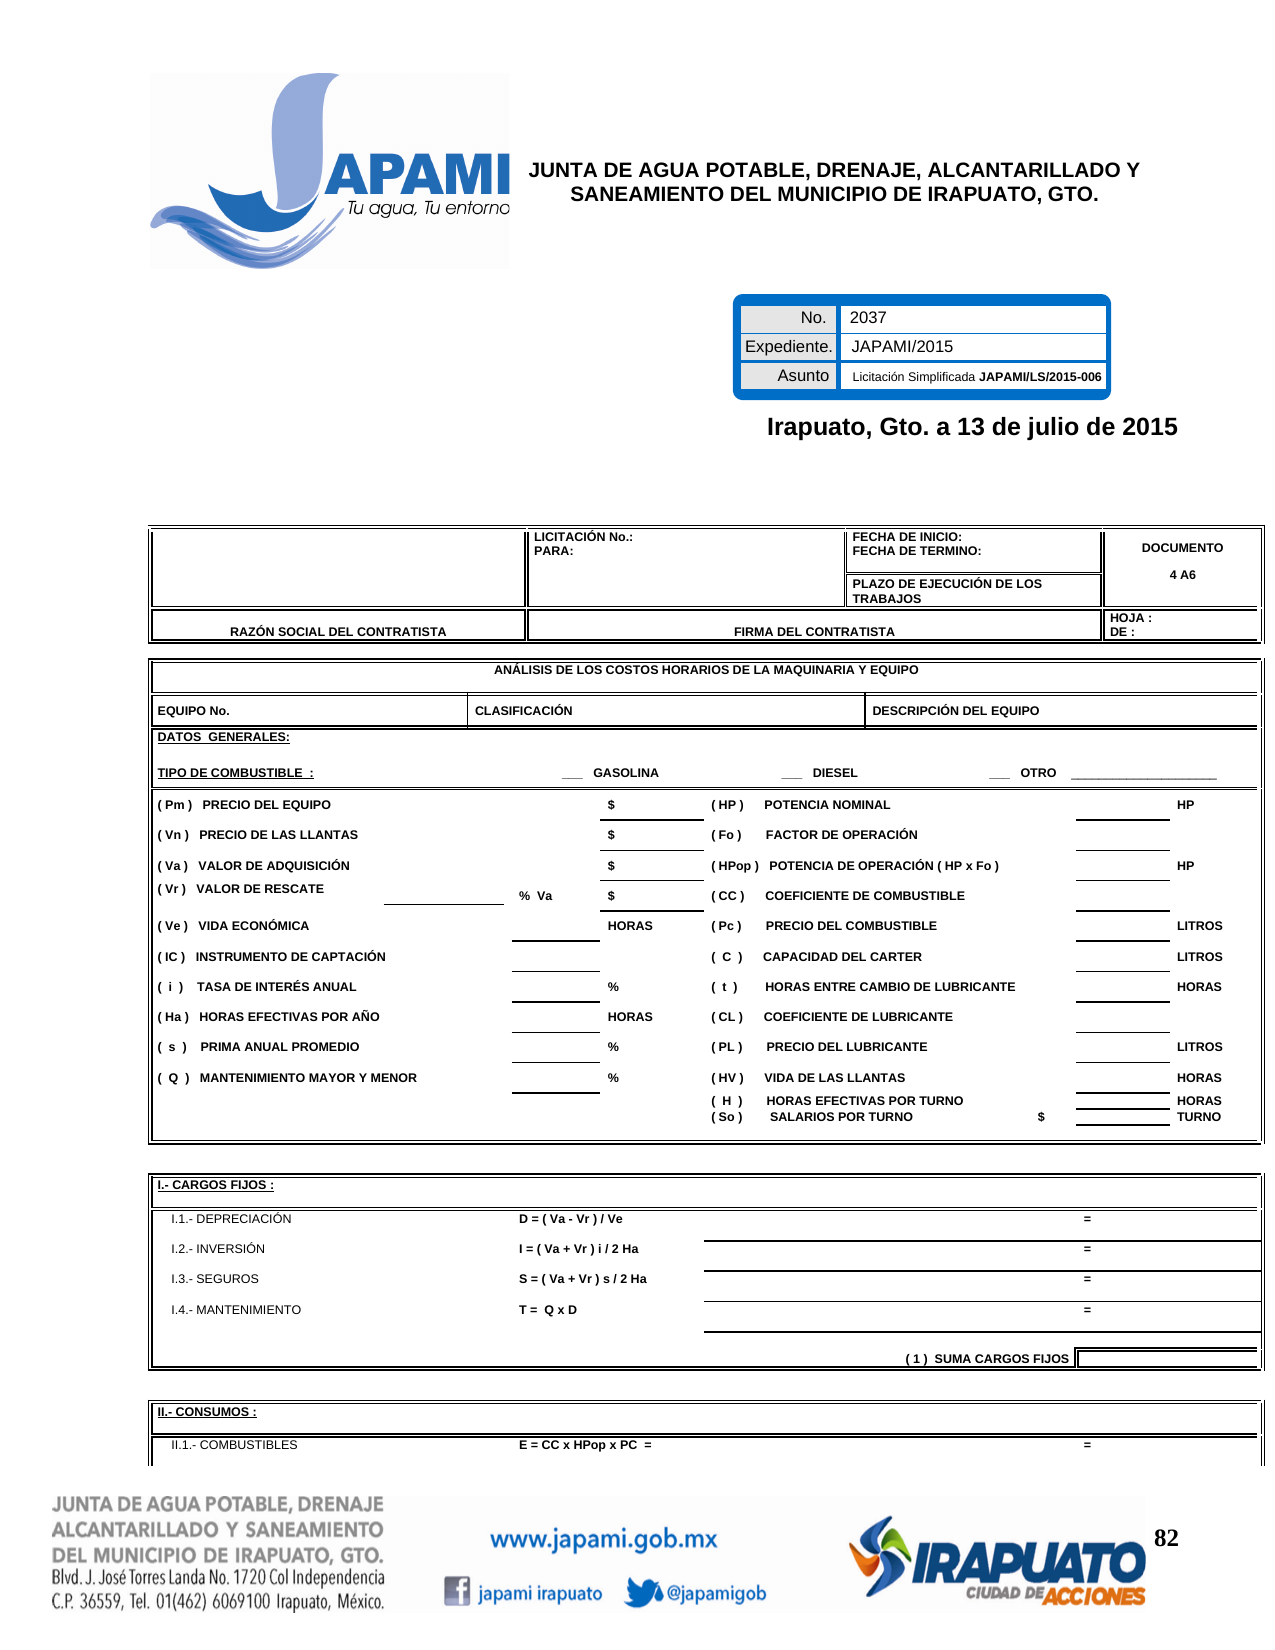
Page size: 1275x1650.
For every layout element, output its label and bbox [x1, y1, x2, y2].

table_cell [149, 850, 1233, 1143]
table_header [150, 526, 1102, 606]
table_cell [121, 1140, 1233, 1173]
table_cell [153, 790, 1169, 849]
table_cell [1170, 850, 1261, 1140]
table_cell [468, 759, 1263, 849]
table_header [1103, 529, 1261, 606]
picture [51, 1496, 1146, 1613]
picture [150, 73, 510, 269]
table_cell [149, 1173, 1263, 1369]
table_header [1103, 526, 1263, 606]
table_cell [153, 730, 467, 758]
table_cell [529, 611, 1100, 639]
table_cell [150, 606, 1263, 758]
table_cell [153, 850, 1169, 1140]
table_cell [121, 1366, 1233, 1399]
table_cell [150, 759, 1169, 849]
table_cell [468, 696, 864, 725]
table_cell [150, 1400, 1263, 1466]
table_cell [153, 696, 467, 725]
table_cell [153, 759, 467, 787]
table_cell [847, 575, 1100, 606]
